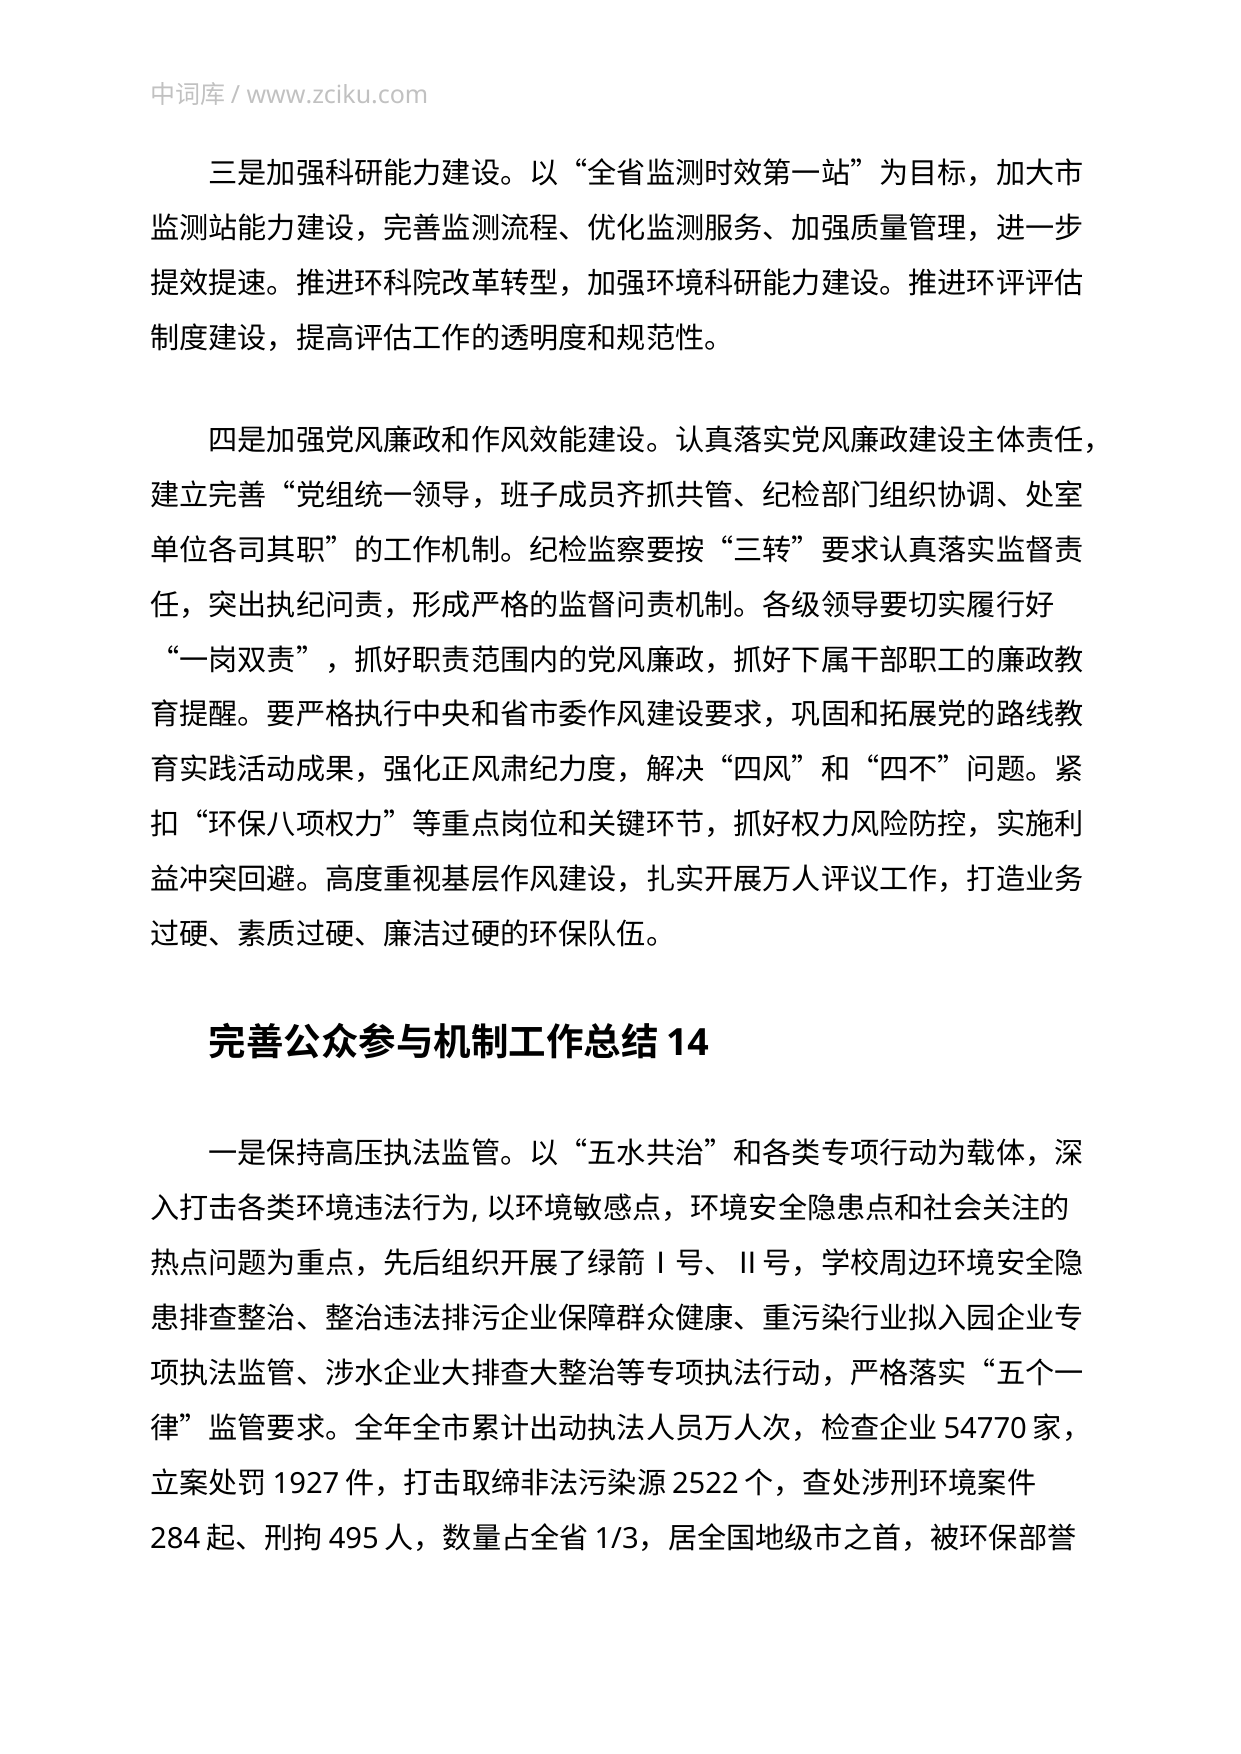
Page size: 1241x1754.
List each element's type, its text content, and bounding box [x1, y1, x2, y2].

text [150, 1130, 1090, 1557]
text 三是加强科研能力建设。以“全省监测时效第一站”为目标，加大市监测站能力建设，完善监测流程、优化监测服务、加强质量管理，进一步提效提速。推进环科院改革转型，加强环境科研能力建设。推进环评评估制度建设，提高评估工作的透明度和规范性。 [150, 150, 1090, 357]
text 四是加强党风廉政和作风效能建设。认真落实党风廉政建设主体责任，建立完善“党组统一领导，班子成员齐抓共管、纪检部门组织协调、处室单位各司其职”的工作机制。纪检监察要按“三转”要求认真落实监督责任，突出执纪问责，形成严格的监督问责机制。各级领导要切实履行好“一岗双责”，抓好职责范围内的党风廉政，抓好下属干部职工的廉政教育提醒。要严格执行中央和省市委作风建设要求，巩固和拓展党的路线教育实践活动成果，强化正风肃纪力度，解决“四风”和“四不”问题。紧扣“环保八项权力”等重点岗位和关键环节，抓好权力风险防控，实施利益冲突回避。高度重视基层作风建设，扎实开展万人评议工作，打造业务过硬、素质过硬、廉洁过硬的环保队伍。 [150, 416, 1090, 953]
text 完善公众参与机制工作总结14 [150, 1012, 1090, 1067]
